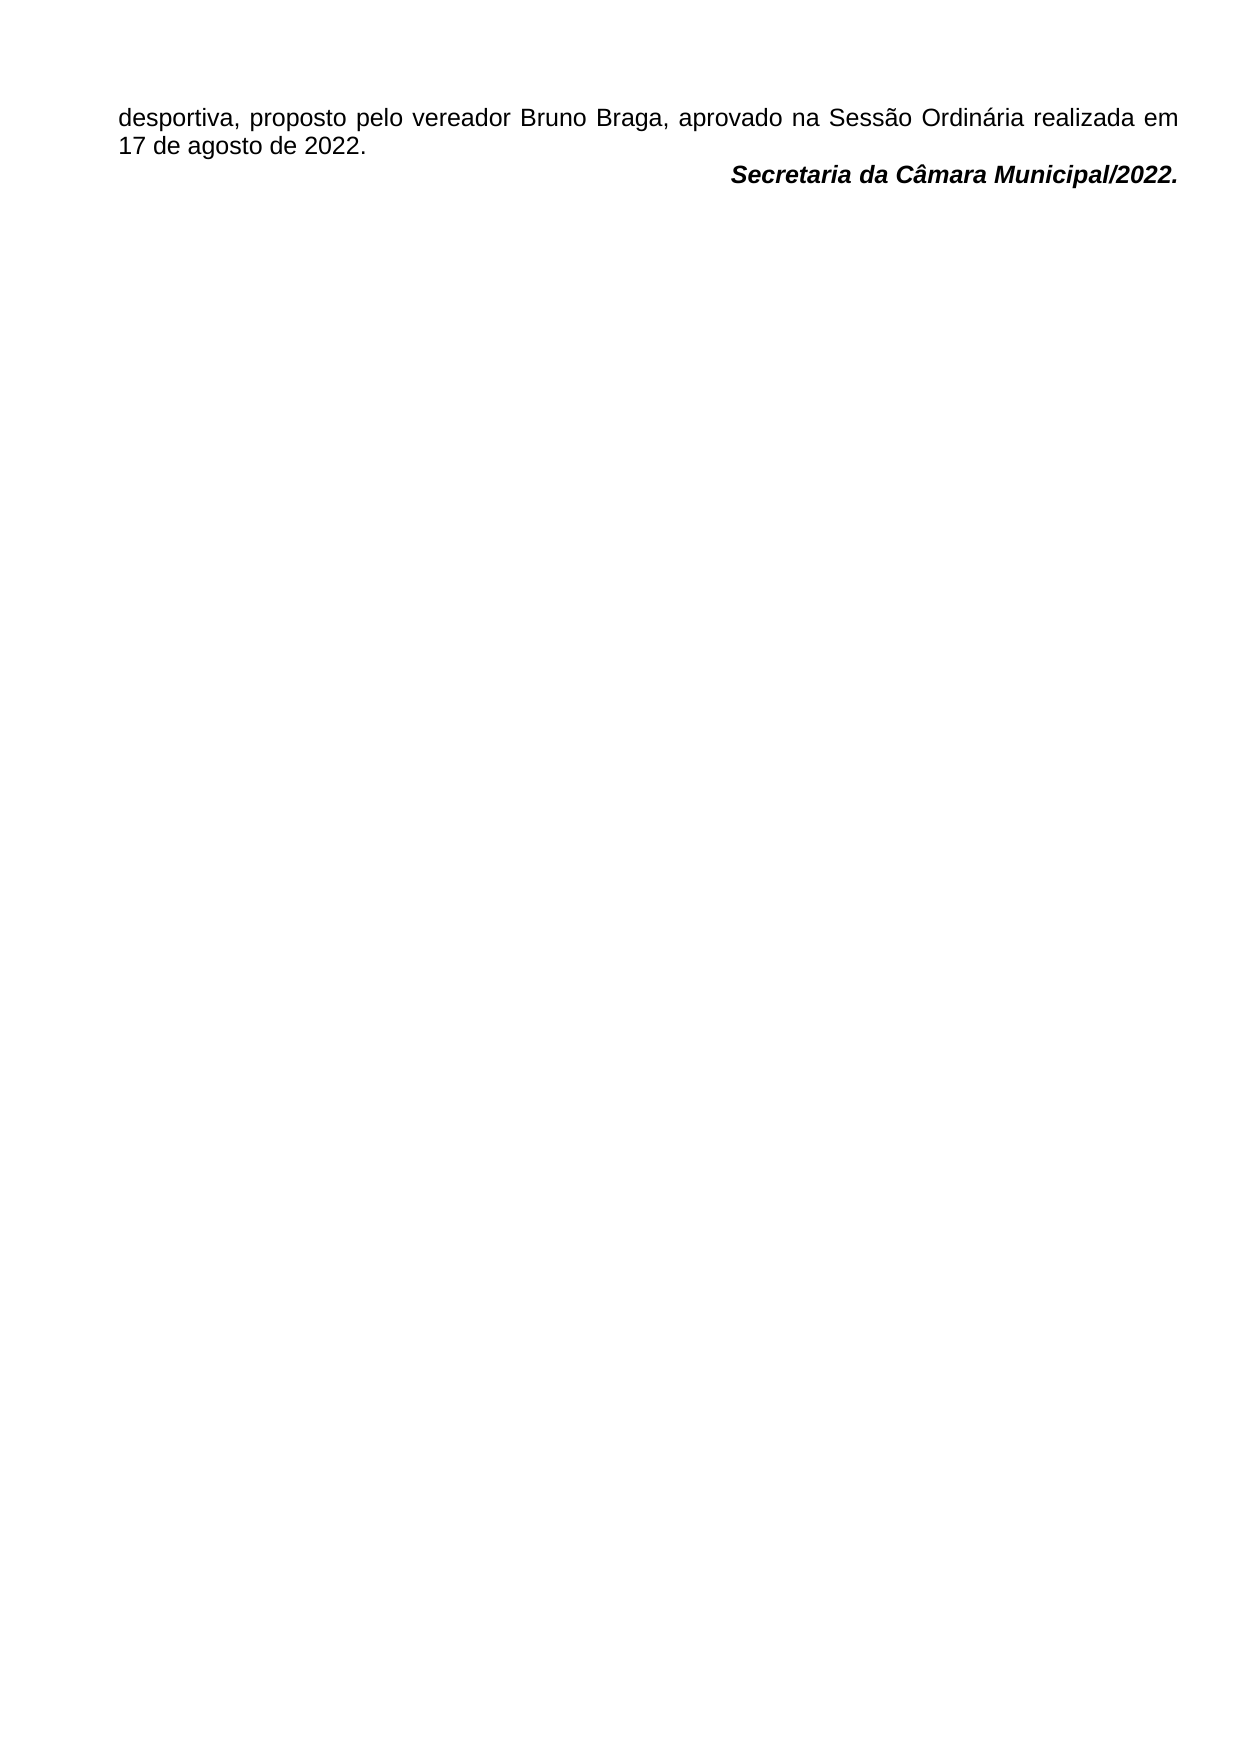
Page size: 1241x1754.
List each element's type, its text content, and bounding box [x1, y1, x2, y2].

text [118, 103, 1181, 160]
text Secretaria da Câmara Municipal/2022. [118, 160, 1181, 189]
